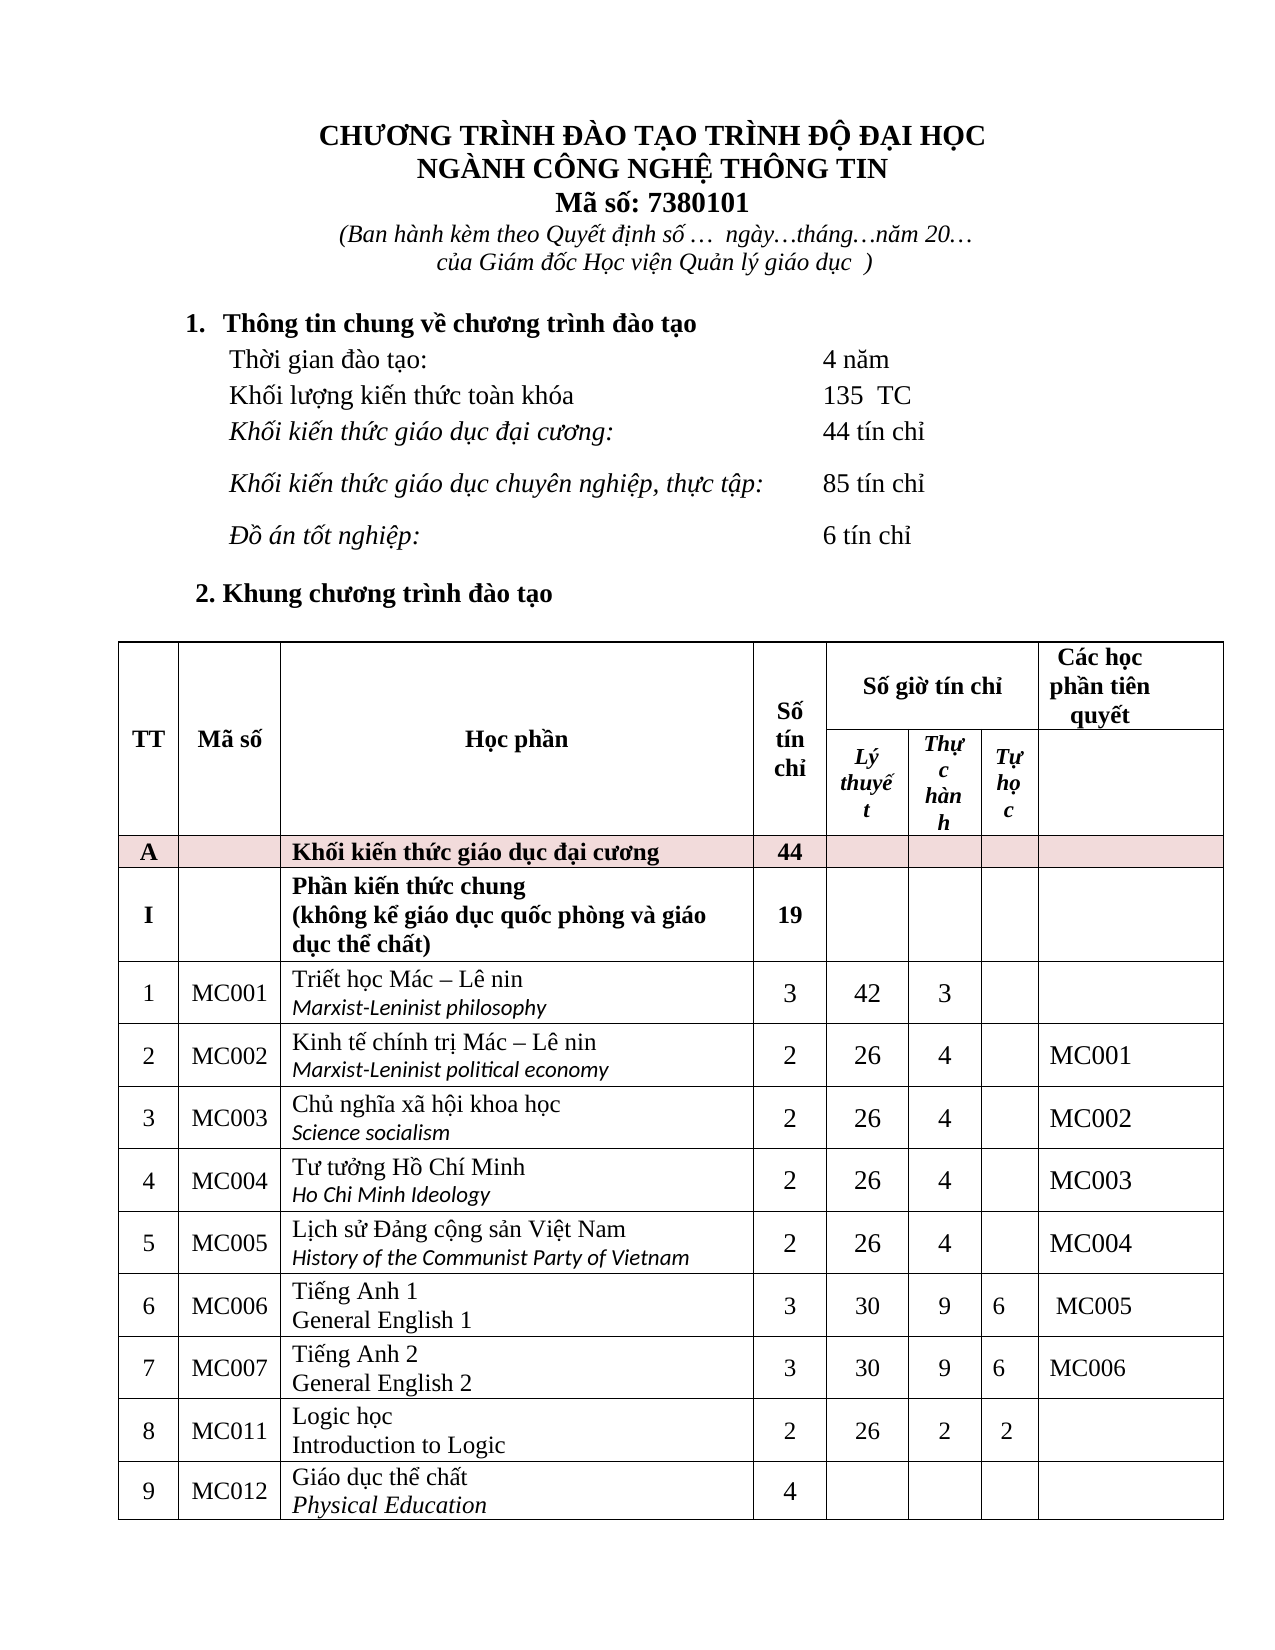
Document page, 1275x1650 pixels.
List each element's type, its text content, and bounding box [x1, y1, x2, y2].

table_cell [982, 836, 1038, 867]
table_cell MC004 [179, 1149, 280, 1211]
table_cell Tự học [982, 730, 1038, 835]
table_cell Logic học Introduction to Logic [281, 1399, 753, 1461]
table_cell MC006 [1039, 1337, 1223, 1398]
table_cell 7 [119, 1337, 178, 1398]
table_cell MC012 [179, 1462, 280, 1519]
text NGÀNH CÔNG NGHỆ THÔNG TIN [148, 152, 1157, 185]
table_cell [982, 1462, 1038, 1519]
table_cell MC002 [179, 1024, 280, 1086]
table_cell 6 [119, 1274, 178, 1336]
table_cell Lý thuyết [827, 730, 908, 835]
table_cell Phần kiến thức chung (không kể giáo dục quốc phòng và giáo dục thể chất) [281, 868, 753, 961]
table_cell 44 [754, 836, 826, 867]
text của Giám đốc Học viện Quản lý giáo dục ) [103, 247, 1208, 276]
table_cell Tiếng Anh 1 General English 1 [281, 1274, 753, 1336]
table_cell 3 [754, 1337, 826, 1398]
table_cell 4 [909, 1024, 981, 1086]
table_cell 3 [119, 1087, 178, 1148]
table_cell 4 [754, 1462, 826, 1519]
table_cell Số tín chỉ [754, 643, 826, 835]
table_cell Giáo dục thể chất Physical Education [281, 1462, 753, 1519]
table_cell [1039, 962, 1223, 1023]
table_cell 2 [754, 1212, 826, 1273]
list Thông tin chung về chương trình đào tạo [185, 307, 1157, 338]
table_cell 2 [754, 1024, 826, 1086]
table_cell 30 [827, 1337, 908, 1398]
text Khối kiến thức giáo dục chuyên nghiệp, thực tập: 85 tín chỉ [229, 467, 1157, 498]
table_cell TT [119, 643, 178, 835]
table_cell Số giờ tín chỉ [827, 643, 1038, 729]
table_cell 4 [909, 1212, 981, 1273]
table_cell [982, 1212, 1038, 1273]
table_cell MC005 [179, 1212, 280, 1273]
table_cell 26 [827, 1087, 908, 1148]
table_cell 3 [754, 962, 826, 1023]
table_cell [982, 868, 1038, 961]
table_cell A [119, 836, 178, 867]
table_cell 3 [754, 1274, 826, 1336]
table_cell [982, 962, 1038, 1023]
table_cell [982, 1024, 1038, 1086]
table_cell 26 [827, 1212, 908, 1273]
table_cell 2 [982, 1399, 1038, 1461]
table_cell MC004 [1039, 1212, 1223, 1273]
table_cell [827, 868, 908, 961]
table_cell Tư tưởng Hồ Chí Minh Ho Chi Minh Ideology [281, 1149, 753, 1211]
text Thời gian đào tạo: 4 năm [229, 343, 1157, 374]
text CHƯƠNG TRÌNH ĐÀO TẠO TRÌNH ĐỘ ĐẠI HỌC [148, 118, 1157, 152]
table_cell 4 [909, 1149, 981, 1211]
table_cell 3 [909, 962, 981, 1023]
table_cell 26 [827, 1399, 908, 1461]
table_cell 2 [754, 1149, 826, 1211]
text (Ban hành kèm theo Quyết định số … ngày…tháng…năm 20… [103, 219, 1208, 247]
table_cell [827, 1462, 908, 1519]
table_cell 26 [827, 1149, 908, 1211]
table_cell MC011 [179, 1399, 280, 1461]
table_cell 42 [827, 962, 908, 1023]
table_cell 1 [119, 962, 178, 1023]
table_cell [909, 868, 981, 961]
table_cell [1039, 868, 1223, 961]
table_cell 26 [827, 1024, 908, 1086]
table_cell 19 [754, 868, 826, 961]
table_cell MC005 [1039, 1274, 1223, 1336]
table_cell [179, 868, 280, 961]
table_cell Học phần [281, 643, 753, 835]
table_cell 2 [909, 1399, 981, 1461]
table_cell Triết học Mác – Lê nin Marxist-Leninist philosophy [281, 962, 753, 1023]
text Khối lượng kiến thức toàn khóa 135 TC [229, 379, 1157, 410]
table_cell [827, 836, 908, 867]
table_cell 9 [909, 1274, 981, 1336]
text Mã số: 7380101 [148, 185, 1157, 219]
table_cell 9 [909, 1337, 981, 1398]
table_cell [1039, 730, 1223, 835]
table_cell Lịch sử Đảng cộng sản Việt Nam History of the Communist Party of Vietnam [281, 1212, 753, 1273]
text Đồ án tốt nghiệp: 6 tín chỉ [229, 519, 1157, 551]
table_cell Mã số [179, 643, 280, 835]
table_cell MC001 [179, 962, 280, 1023]
table_cell [1039, 1399, 1223, 1461]
table_cell MC002 [1039, 1087, 1223, 1148]
table_cell I [119, 868, 178, 961]
table_cell [909, 1462, 981, 1519]
table_cell 4 [909, 1087, 981, 1148]
table_cell 30 [827, 1274, 908, 1336]
table_cell 4 [119, 1149, 178, 1211]
table_cell Tiếng Anh 2 General English 2 [281, 1337, 753, 1398]
table_cell 2 [754, 1087, 826, 1148]
table_cell MC003 [1039, 1149, 1223, 1211]
table_cell [982, 1087, 1038, 1148]
text Khối kiến thức giáo dục đại cương: 44 tín chỉ [229, 414, 1157, 446]
table_cell MC001 [1039, 1024, 1223, 1086]
table_cell 6 [982, 1337, 1038, 1398]
table_cell 2 [754, 1399, 826, 1461]
table_header 2. Khung chương trình đào tạo [118, 572, 908, 641]
table_cell Kinh tế chính trị Mác – Lê nin Marxist-Leninist political economy [281, 1024, 753, 1086]
table_cell Thực hành [909, 730, 981, 835]
table_cell 8 [119, 1399, 178, 1461]
table_cell [909, 836, 981, 867]
table_cell MC007 [179, 1337, 280, 1398]
table_cell 6 [982, 1274, 1038, 1336]
table_cell Các học phần tiên quyết [1039, 643, 1223, 729]
table_cell Chủ nghĩa xã hội khoa học Science socialism [281, 1087, 753, 1148]
table_cell [1039, 836, 1223, 867]
table_cell Khối kiến thức giáo dục đại cương [281, 836, 753, 867]
table_cell [982, 1149, 1038, 1211]
table_cell [179, 836, 280, 867]
table_cell 9 [119, 1462, 178, 1519]
table_cell 5 [119, 1212, 178, 1273]
table_cell MC006 [179, 1274, 280, 1336]
table_cell 2 [119, 1024, 178, 1086]
table_cell [1039, 1462, 1223, 1519]
table_cell MC003 [179, 1087, 280, 1148]
